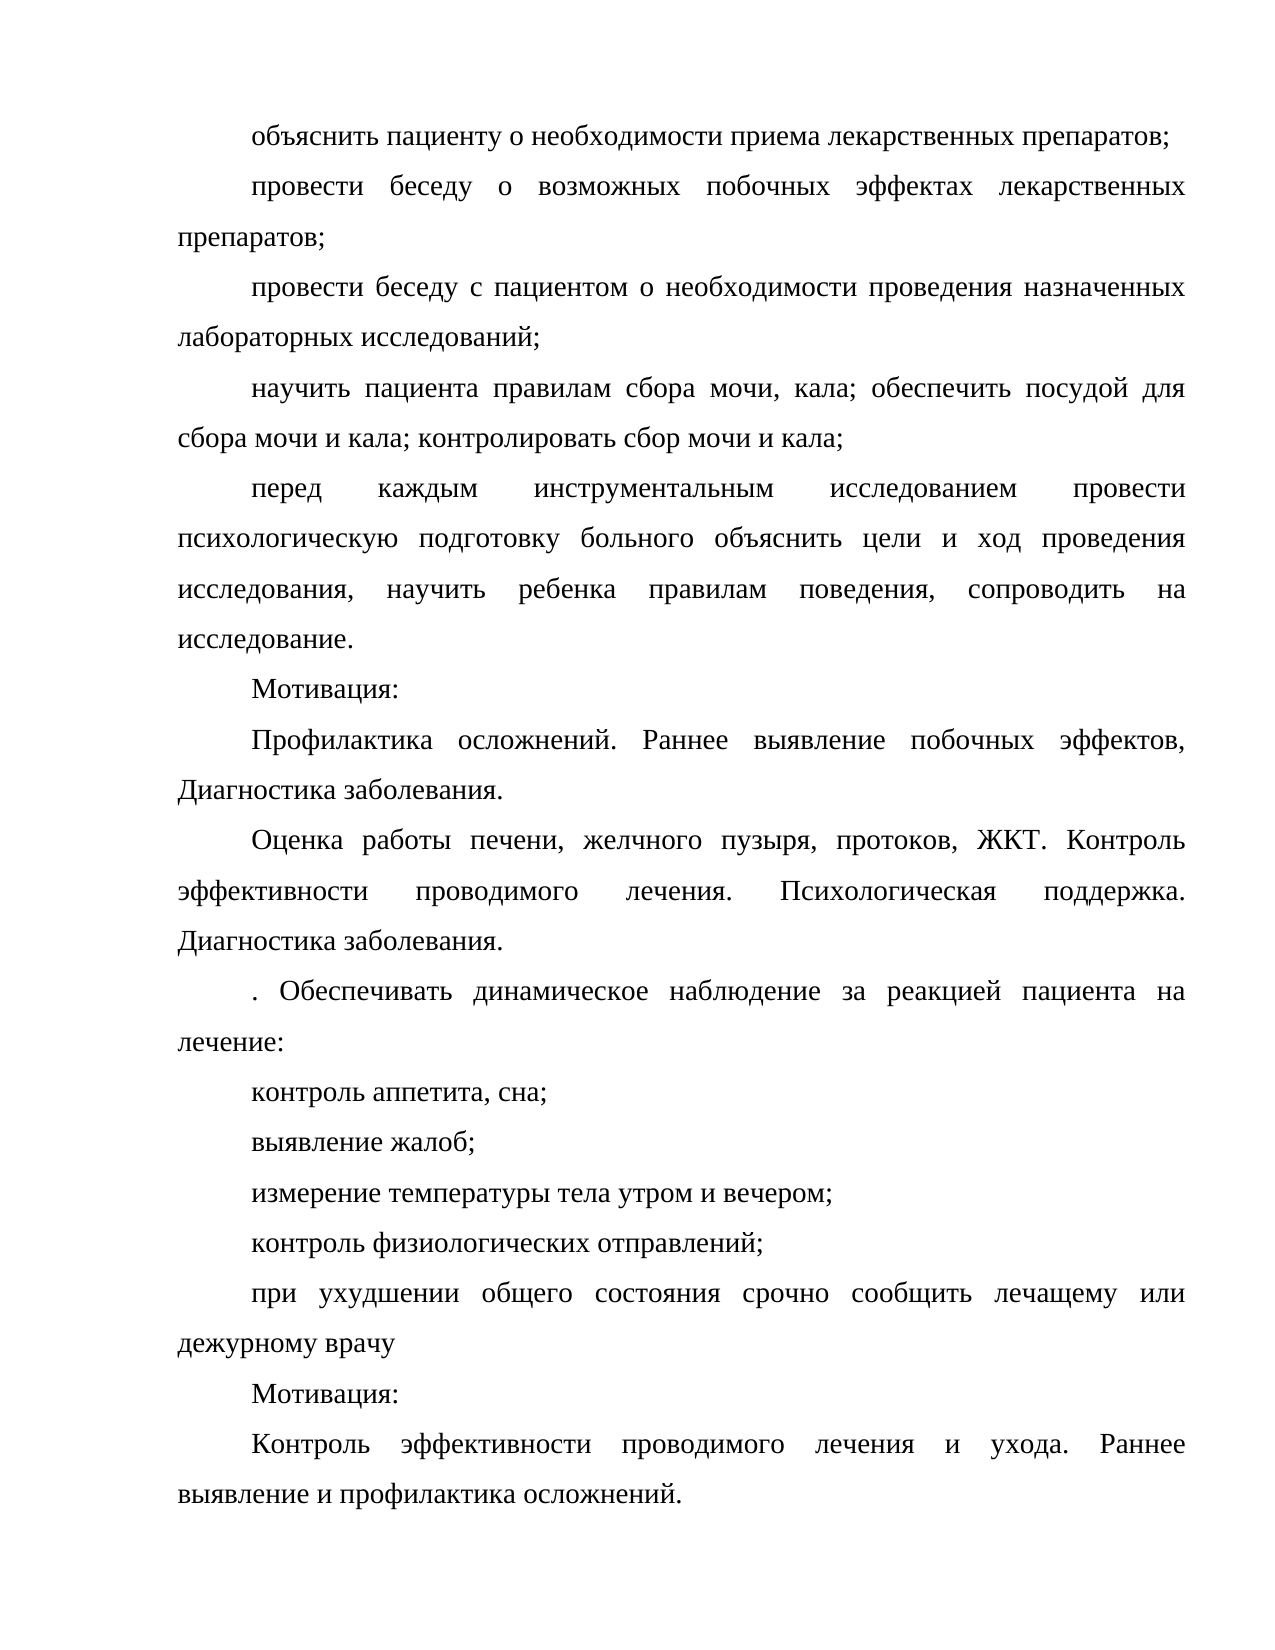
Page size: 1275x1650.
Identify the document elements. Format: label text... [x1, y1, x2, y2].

text Профилактика осложнений. Раннее выявление побочных эффектов, Диагностика заболевания. [177, 722, 1186, 806]
text измерение температуры тела утром и вечером; [177, 1175, 1186, 1208]
text провести беседу о возможных побочных эффектах лекарственных препаратов; [177, 168, 1186, 252]
text объяснить пациенту о необходимости приема лекарственных препаратов; [177, 118, 1186, 152]
text контроль физиологических отправлений; [177, 1225, 1186, 1258]
text . Обеспечивать динамическое наблюдение за реакцией пациента на лечение: [177, 973, 1186, 1057]
text Контроль эффективности проводимого лечения и ухода. Раннее выявление и профилактика осложнений. [177, 1426, 1186, 1510]
text Мотивация: [177, 672, 1186, 705]
text при ухудшении общего состояния срочно сообщить лечащему или дежурному врачу [177, 1275, 1186, 1359]
text перед каждым инструментальным исследованием провести психологическую подготовку больного объяснить цели и ход проведения исследования, научить ребенка правилам поведения, сопроводить на исследование. [177, 470, 1186, 655]
text научить пациента правилам сбора мочи, кала; обеспечить посудой для сбора мочи и кала; контролировать сбор мочи и кала; [177, 370, 1186, 453]
text выявление жалоб; [177, 1124, 1186, 1158]
text Оценка работы печени, желчного пузыря, протоков, ЖКТ. Контроль эффективности проводимого лечения. Психологическая поддержка. Диагностика заболевания. [177, 822, 1186, 957]
text контроль аппетита, сна; [177, 1074, 1186, 1108]
text Мотивация: [177, 1376, 1186, 1409]
text провести беседу с пациентом о необходимости проведения назначенных лабораторных исследований; [177, 269, 1186, 353]
